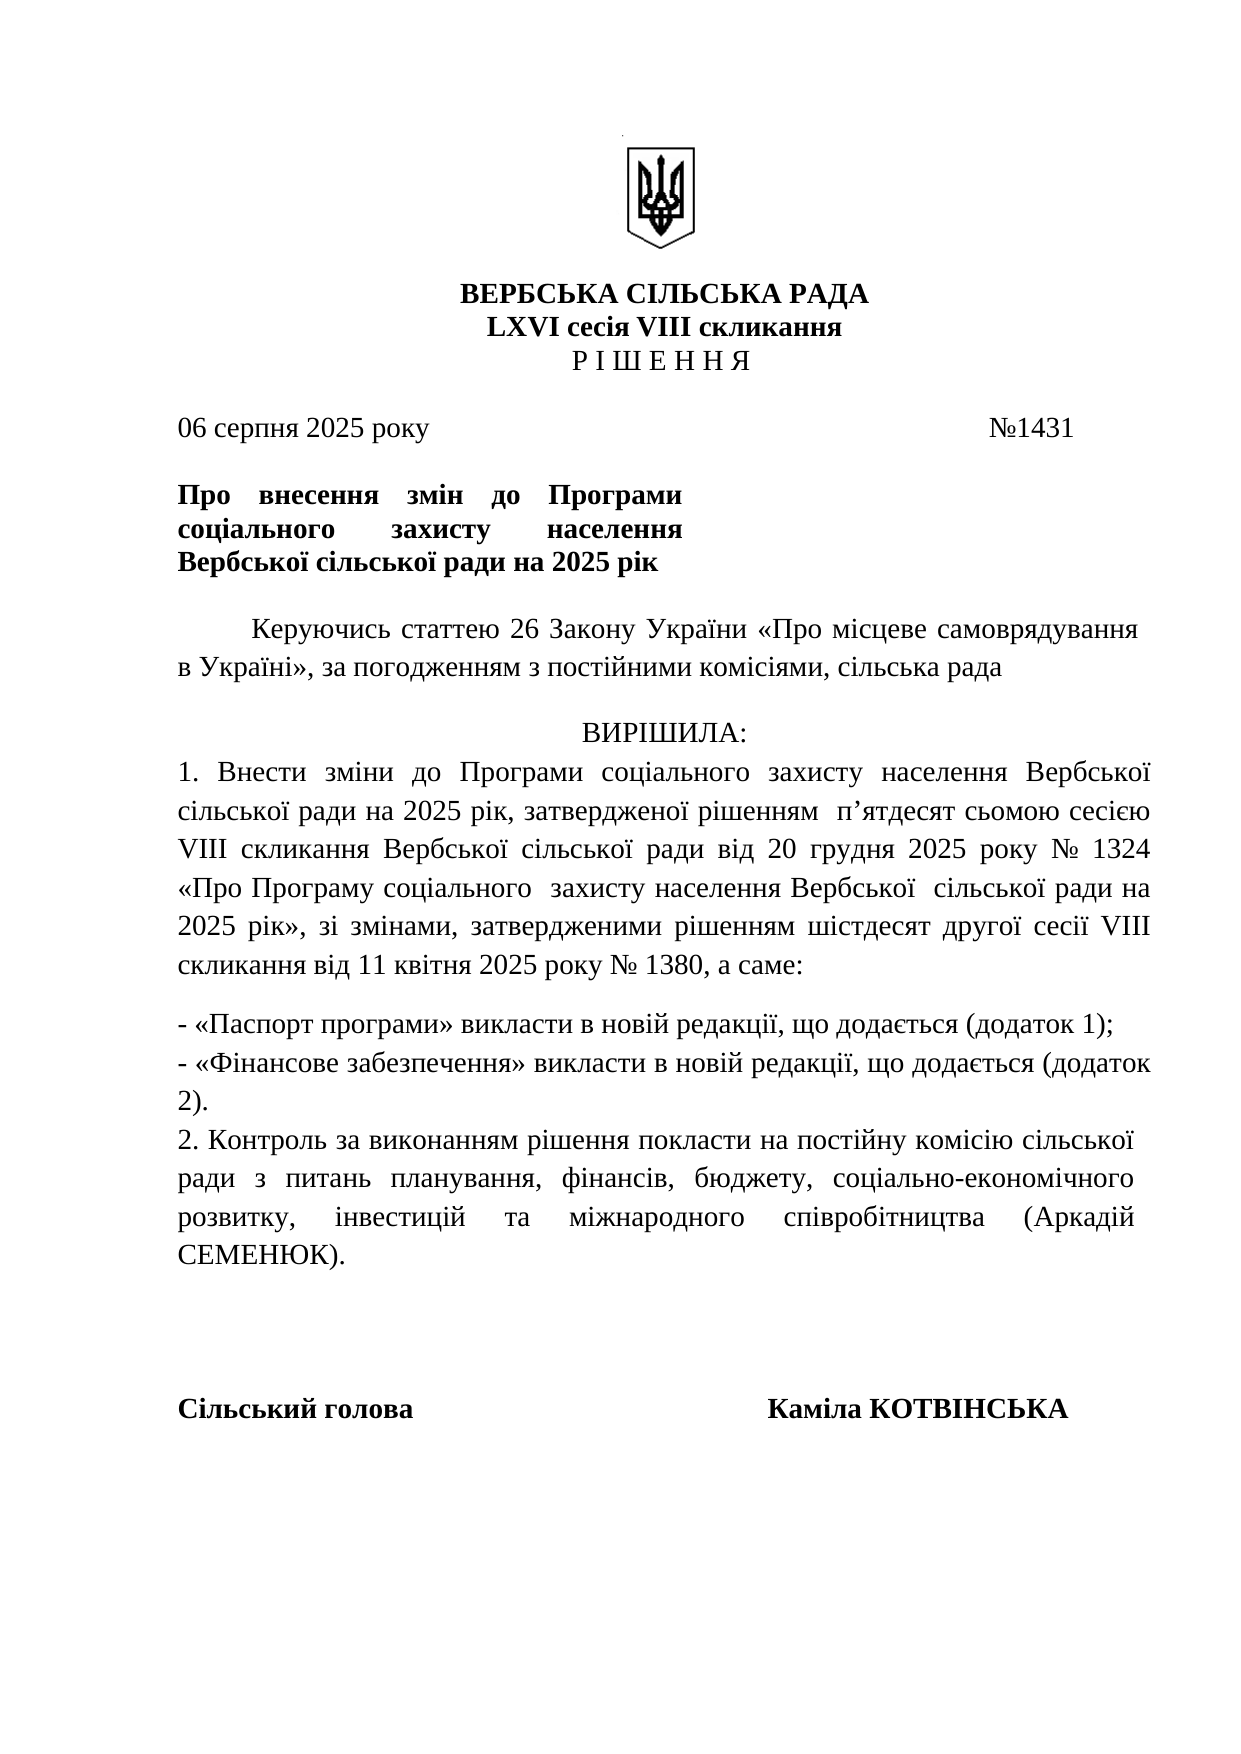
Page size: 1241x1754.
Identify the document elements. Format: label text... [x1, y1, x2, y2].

text 1. Внести зміни до Програми соціального захисту населення Вербської сільської ради на 2025 рік, затвердженої рішенням п’ятдесят сьомою сесією VIII скликання Вербської сільської ради від 20 грудня 2025 року № 1324 «Про Програму соціального захисту населення Вербської сільської ради на 2025 рік», зі змінами, затвердженими рішенням шістдесят другої сесії VIIІ скликання від 11 квітня 2025 року № 1380, а саме: [177, 754, 1152, 980]
text Сільський голова Каміла КОТВІНСЬКА [177, 1392, 1152, 1425]
text - «Фінансове забезпечення» викласти в новій редакції, що додається (додаток 2). [177, 1045, 1152, 1117]
text - «Паспорт програми» викласти в новій редакції, що додається (додаток 1); [177, 1006, 1152, 1040]
text LXVІ сесія VIIІ скликання [177, 309, 1152, 343]
text ВИРІШИЛА: [177, 716, 1152, 749]
text Керуючись статтею 26 Закону України «Про місцеве самоврядування в Україні», за погодженням з постійними комісіями, сільська рада [177, 611, 1139, 683]
text 2. Контроль за виконанням рішення покласти на постійну комісію сільської ради з питань планування, фінансів, бюджету, соціально-економічного розвитку, інвестицій та міжнародного співробітництва (Аркадій СЕМЕНЮК). [177, 1122, 1135, 1271]
text Р І Ш Е Н Н Я [177, 343, 1152, 377]
table_header Про внесення змін до Програми соціального захисту населення Вербської сільської ради на 2025 рік [166, 477, 694, 578]
text ВЕРБСЬКА СІЛЬСЬКА РАДА [177, 276, 1152, 309]
text 06 серпня 2025 року №1431 [177, 410, 1152, 444]
picture [603, 118, 718, 270]
